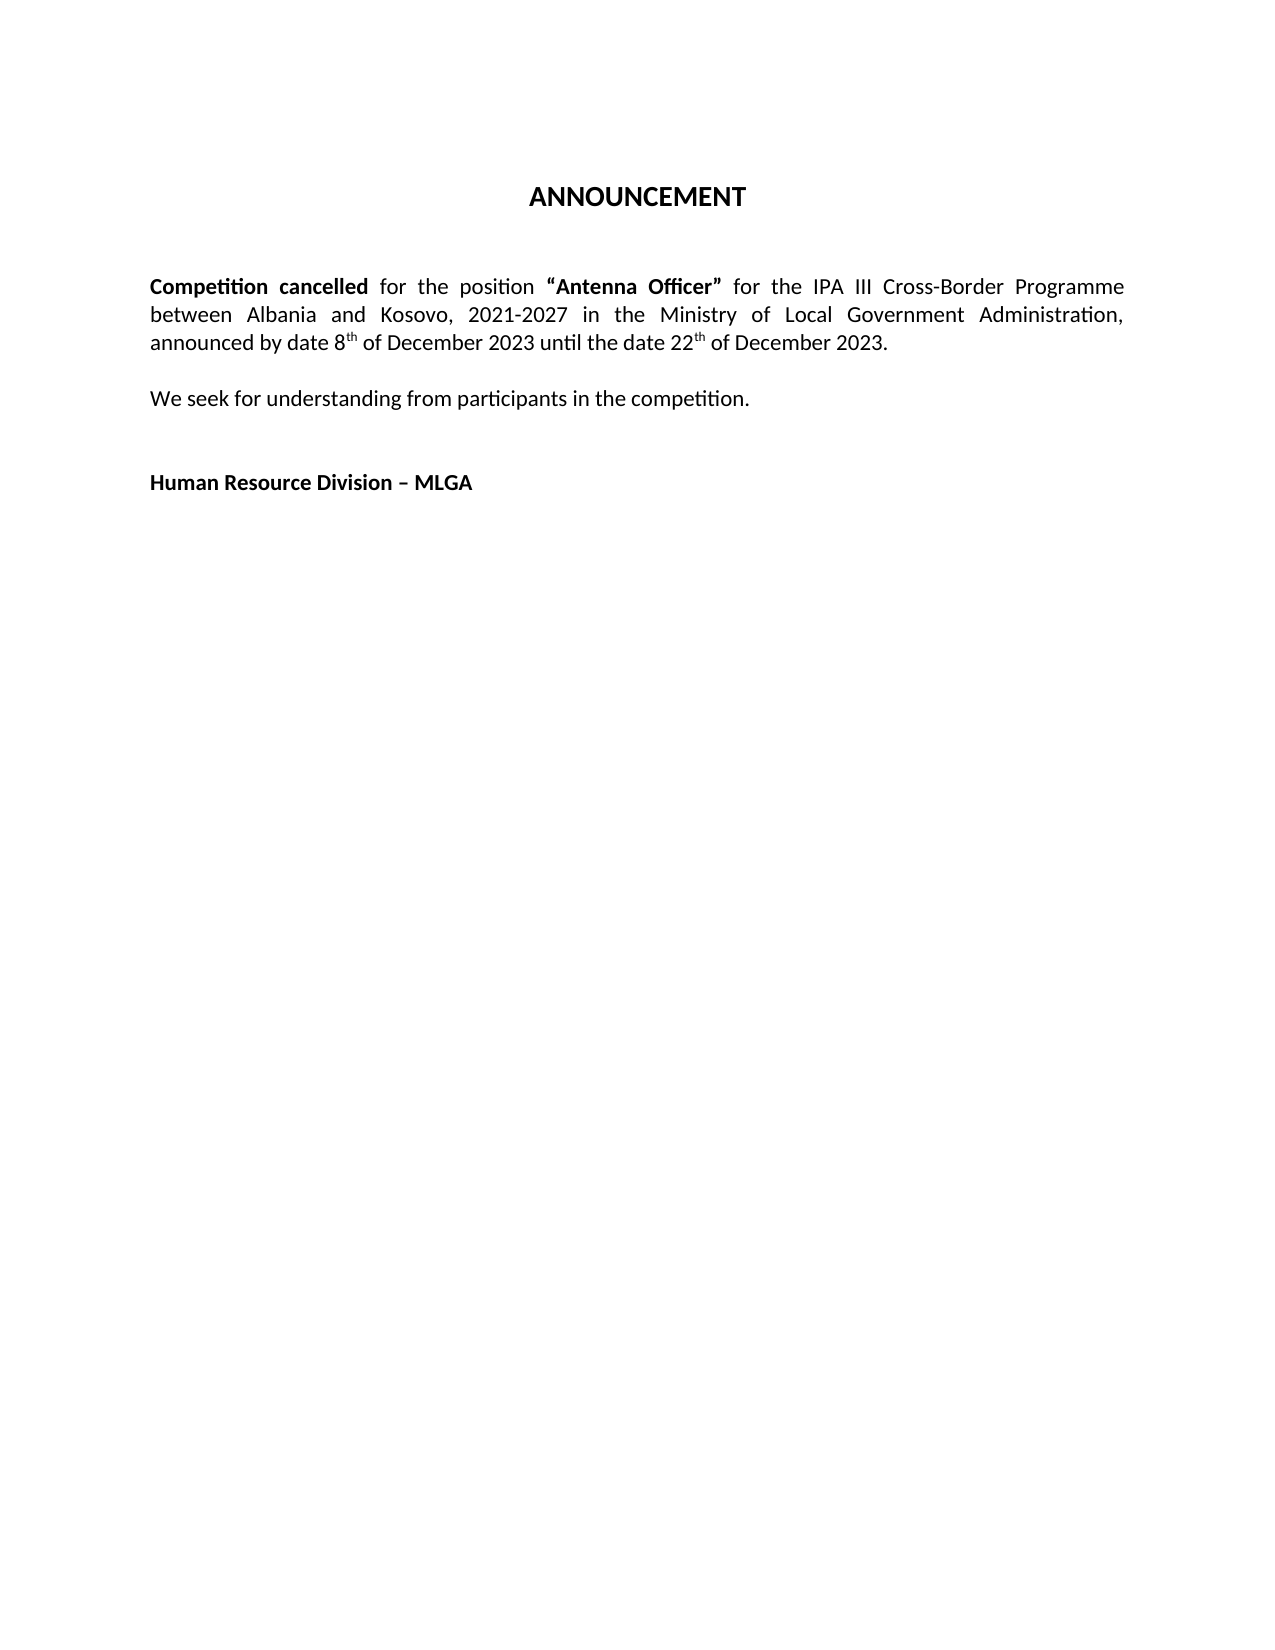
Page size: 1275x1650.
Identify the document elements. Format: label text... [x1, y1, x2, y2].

text ANNOUNCEMENT [150, 178, 1125, 214]
text Competition cancelled for the position “Antenna Officer” for the IPA III Cross-Border Programme between Albania and Kosovo, 2021-2027 in the Ministry of Local Government Administration, announced by date 8th of December 2023 until the date 22th of December 2023. [150, 272, 1125, 356]
text We seek for understanding from participants in the competition. [150, 384, 1125, 412]
text Human Resource Division – MLGA [150, 468, 1125, 496]
